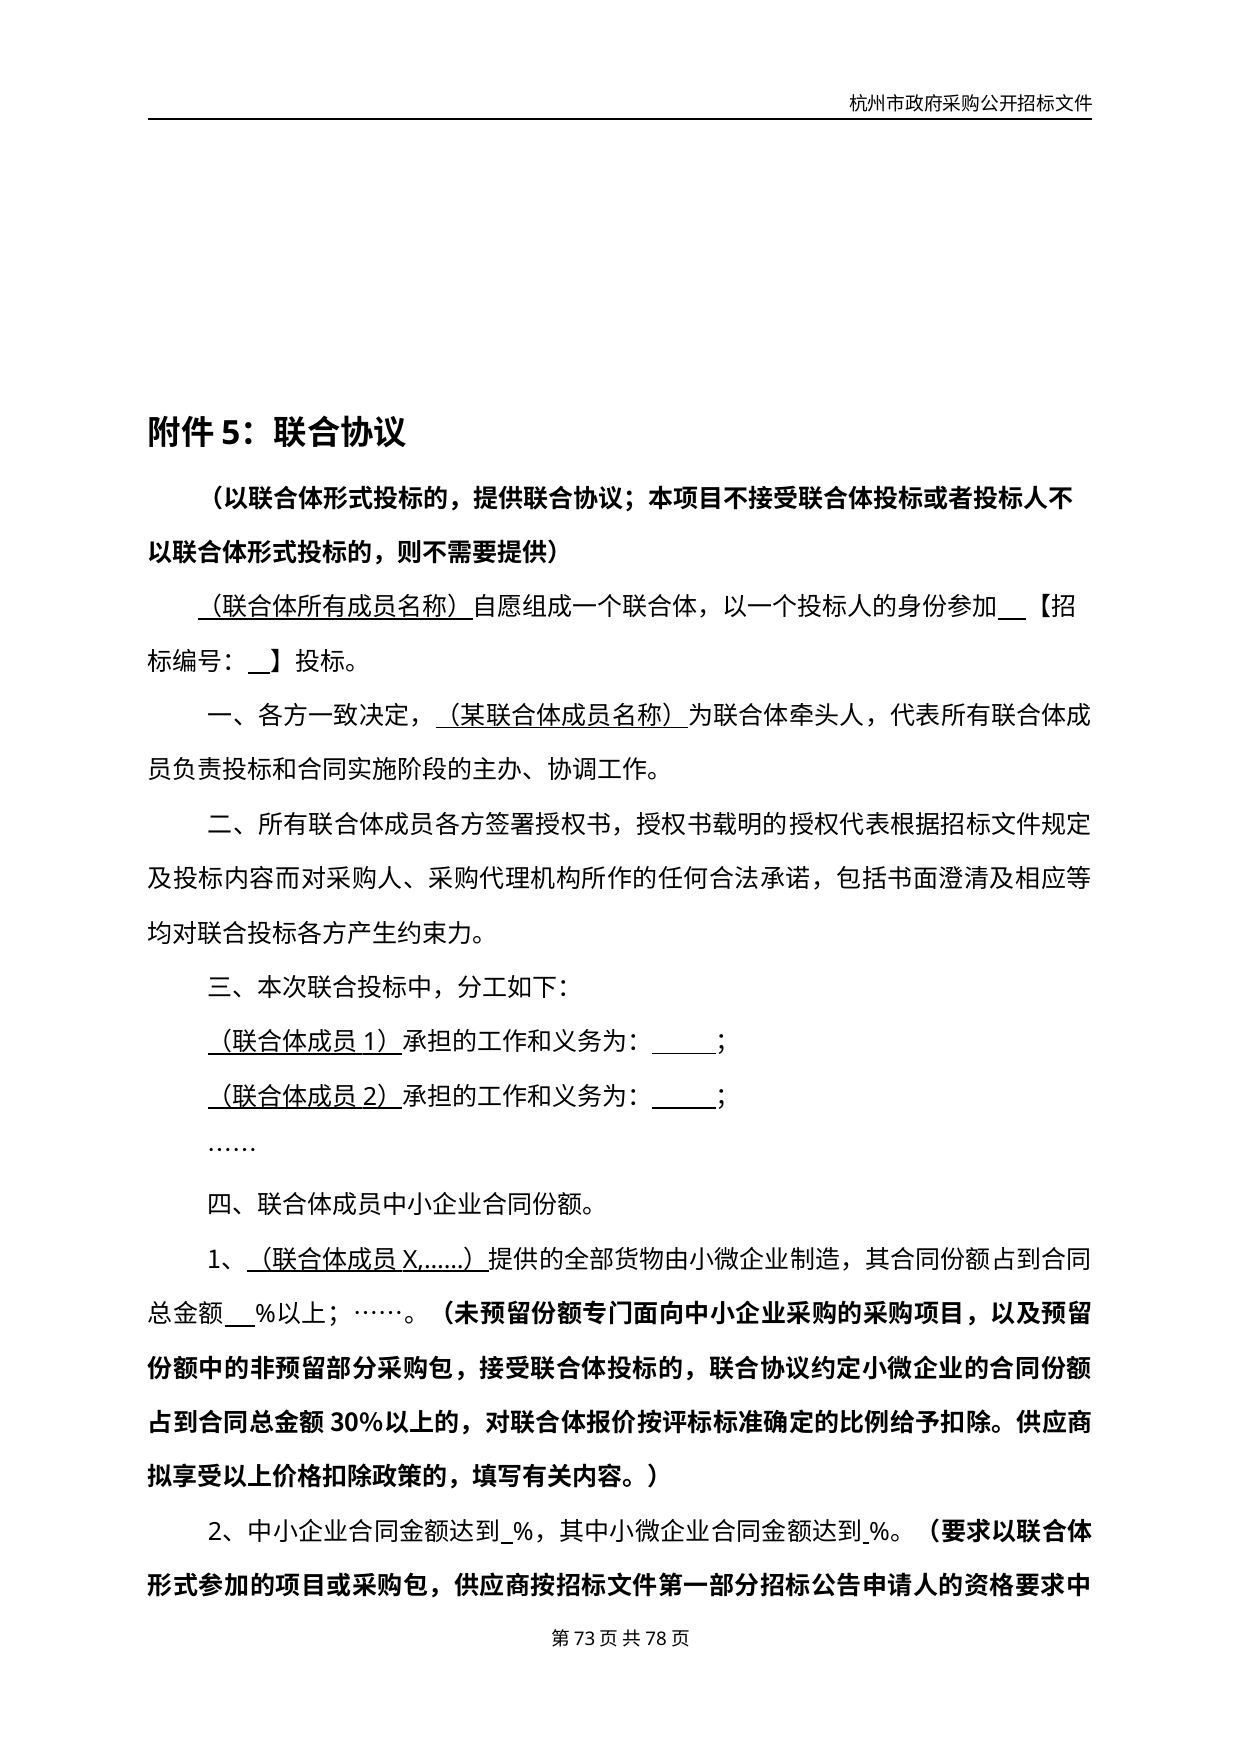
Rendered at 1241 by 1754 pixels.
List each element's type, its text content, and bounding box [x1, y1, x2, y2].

text （联合体成员2）承担的工作和义务为： ； [148, 1076, 1092, 1112]
text 二、所有联合体成员各方签署授权书，授权书载明的授权代表根据招标文件规定及投标内容而对采购人、采购代理机构所作的任何合法承诺，包括书面澄清及相应等均对联合投标各方产生约束力。 [148, 804, 1092, 949]
text 三、本次联合投标中，分工如下： [148, 967, 1092, 1004]
text …… [148, 1131, 1092, 1167]
text 一、各方一致决定，（某联合体成员名称）为联合体牵头人，代表所有联合体成员负责投标和合同实施阶段的主办、协调工作。 [148, 696, 1092, 786]
text （以联合体形式投标的，提供联合协议；本项目不接受联合体投标或者投标人不以联合体形式投标的，则不需要提供） [148, 478, 1092, 569]
text 附件5：联合协议 [148, 405, 1092, 454]
text （联合体成员1）承担的工作和义务为： ； [148, 1022, 1092, 1058]
text （联合体所有成员名称）自愿组成一个联合体，以一个投标人的身份参加 【招标编号： 】投标。 [148, 587, 1092, 677]
text 四、联合体成员中小企业合同份额。 [148, 1185, 1092, 1221]
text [148, 1511, 1092, 1602]
text 1、（联合体成员X,……）提供的全部货物由小微企业制造，其合同份额占到合同总金额 %以上；……。（未预留份额专门面向中小企业采购的采购项目，以及预留份额中的非预留部分采购包，接受联合体投标的，联合协议约定小微企业的合同份额占到合同总金额30%以上的，对联合体报价按评标标准确定的比例给予扣除。供应商拟享受以上价格扣除政策的，填写有关内容。） [148, 1239, 1092, 1493]
